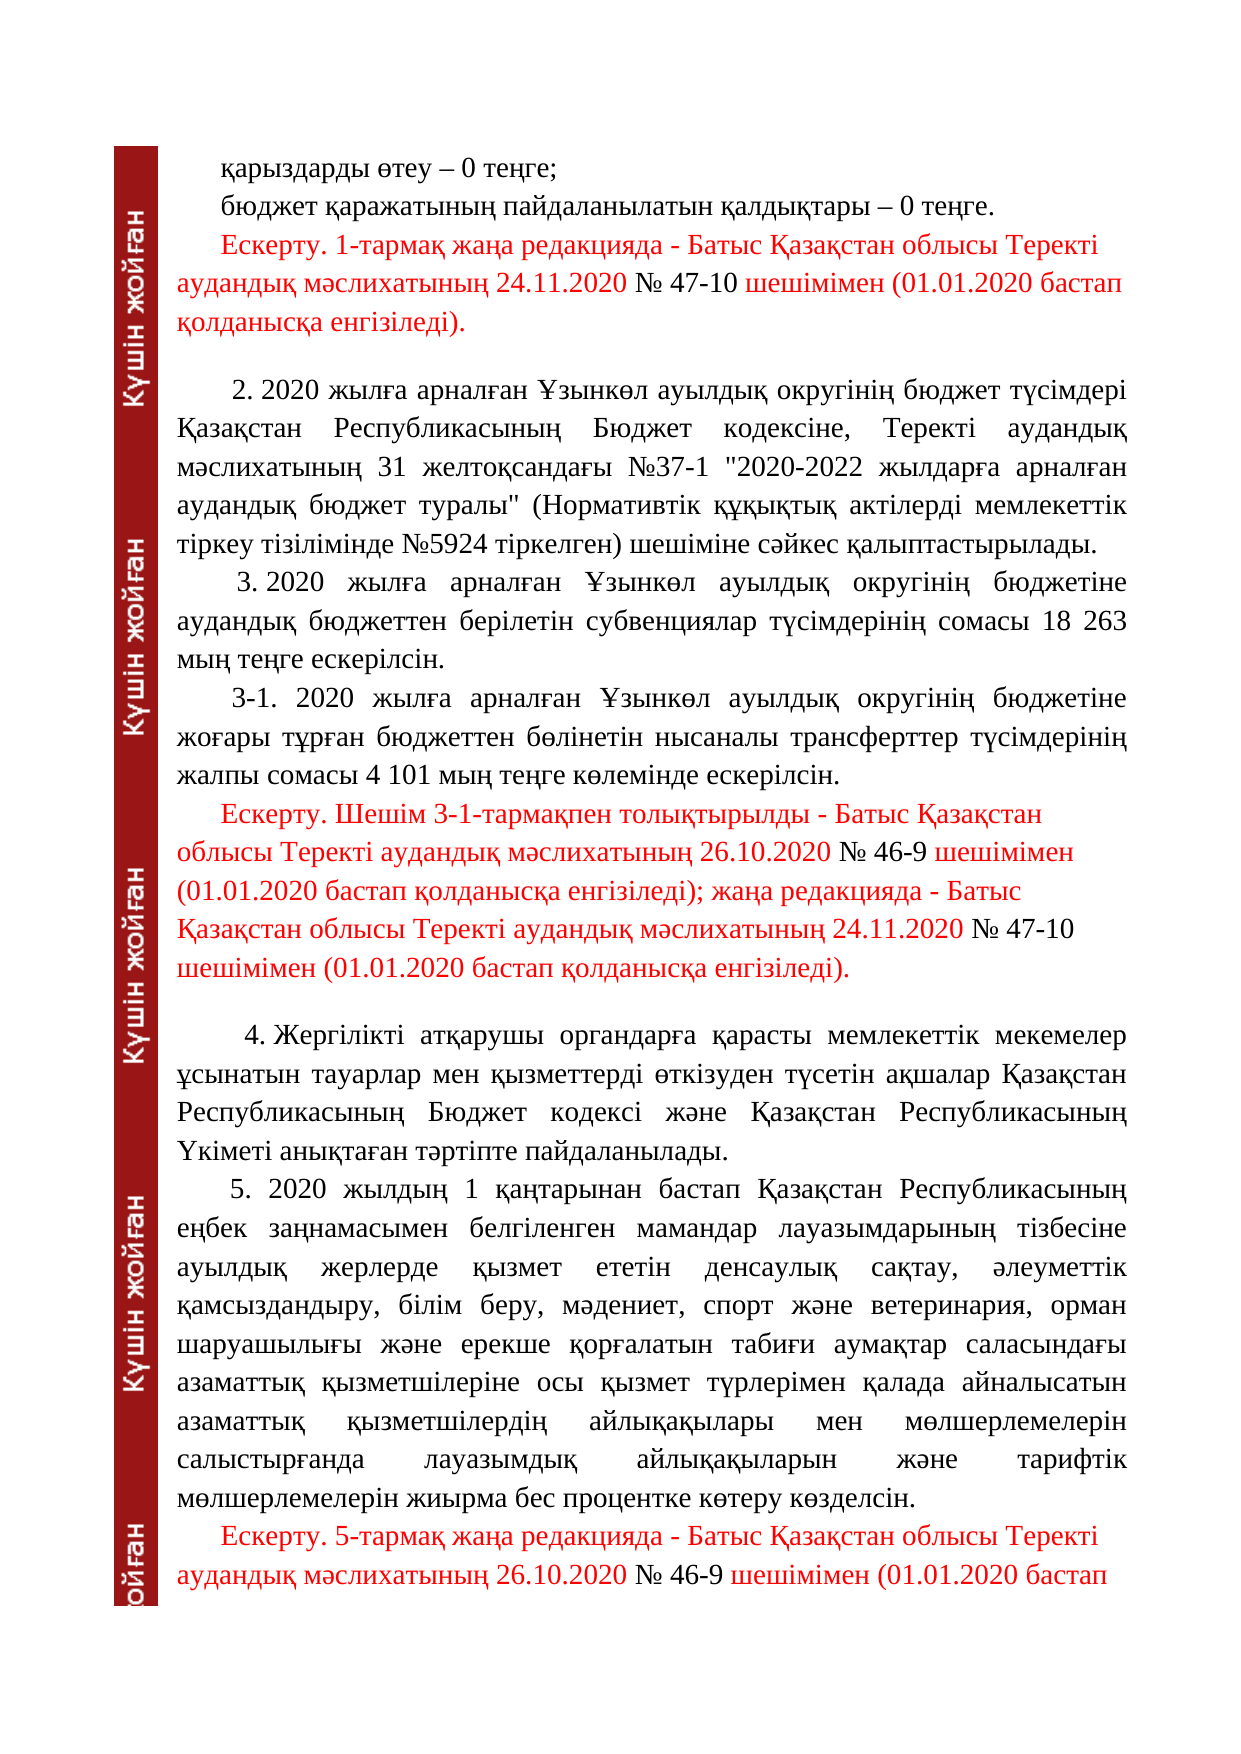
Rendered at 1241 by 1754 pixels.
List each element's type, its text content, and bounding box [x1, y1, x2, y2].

picture [114, 222, 158, 227]
picture [114, 1167, 158, 1172]
picture [114, 791, 158, 796]
picture [114, 183, 158, 188]
text қарыздарды өтеу – 0 теңге; [112, 150, 1128, 183]
picture [114, 368, 158, 372]
picture [114, 1513, 158, 1518]
text Ескерту. Шешім 3-1-тармақпен толықтырылды - Батыс Қазақстан облысы Теректі аудандық мәслихатының 26.10.2020 № 46-9 шешімімен (01.01.2020 бастап қолданысқа енгізіледі); жаңа редакцияда - Батыс Қазақстан облысы Теректі аудандық мәслихатының 24.11.2020 № 47-10 шешімімен (01.01.2020 бастап қолданысқа енгізіледі). [112, 796, 1128, 1014]
picture [114, 1591, 158, 1606]
text бюджет қаражатының пайдаланылатын қалдықтары – 0 теңге. [112, 188, 1128, 222]
text Ескерту. 1-тармақ жаңа редакцияда - Батыс Қазақстан облысы Теректі аудандық мәслихатының 24.11.2020 № 47-10 шешімімен (01.01.2020 бастап қолданысқа енгізіледі). [112, 227, 1128, 368]
picture [114, 146, 158, 150]
text 4. Жергілікті атқарушы органдарға қарасты мемлекеттік мекемелер ұсынатын тауарлар мен қызметтерді өткізуден түсетін ақшалар Қазақстан Республикасының Бюджет кодексі және Қазақстан Республикасының Үкіметі анықтаған тәртіпте пайдаланылады. [112, 1017, 1128, 1167]
picture [114, 559, 158, 564]
text 3. 2020 жылға арналған Ұзынкөл ауылдық округінің бюджетіне аудандық бюджеттен берілетін субвенциялар түсімдерінің сомасы 18 263 мың теңге ескерілсін. [112, 564, 1128, 675]
text 2. 2020 жылға арналған Ұзынкөл ауылдық округінің бюджет түсімдері Қазақстан Республикасының Бюджет кодексіне, Теректі аудандық мәслихатының 31 желтоқсандағы №37-1 "2020-2022 жылдарға арналған аудандық бюджет туралы" (Нормативтік құқықтық актілерді мемлекеттік тіркеу тізілімінде №5924 тіркелген) шешіміне сәйкес қалыптастырылады. [112, 372, 1128, 559]
text 3-1. 2020 жылға арналған Ұзынкөл ауылдық округінің бюджетіне жоғары тұрған бюджеттен бөлінетін нысаналы трансферттер түсімдерінің жалпы сомасы 4 101 мың теңге көлемінде ескерілсін. [112, 680, 1128, 791]
picture [114, 675, 158, 680]
text 5. 2020 жылдың 1 қаңтарынан бастап Қазақстан Республикасының еңбек заңнамасымен белгіленген мамандар лауазымдарының тізбесіне ауылдық жерлерде қызмет ететін денсаулық сақтау, әлеуметтiк қамсыздандыру, бiлiм беру, мәдениет, спорт және ветеринария, орман шаруашылығы және ерекше қорғалатын табиғи аумақтар саласындағы азаматтық қызметшілеріне осы қызмет түрлерiмен қалада айналысатын азаматтық қызметшiлердiң айлықақылары мен мөлшерлемелерін салыстырғанда лауазымдық айлықақыларын және тарифтік мөлшерлемелерін жиырма бес процентке көтеру көзделсін. [112, 1172, 1128, 1513]
